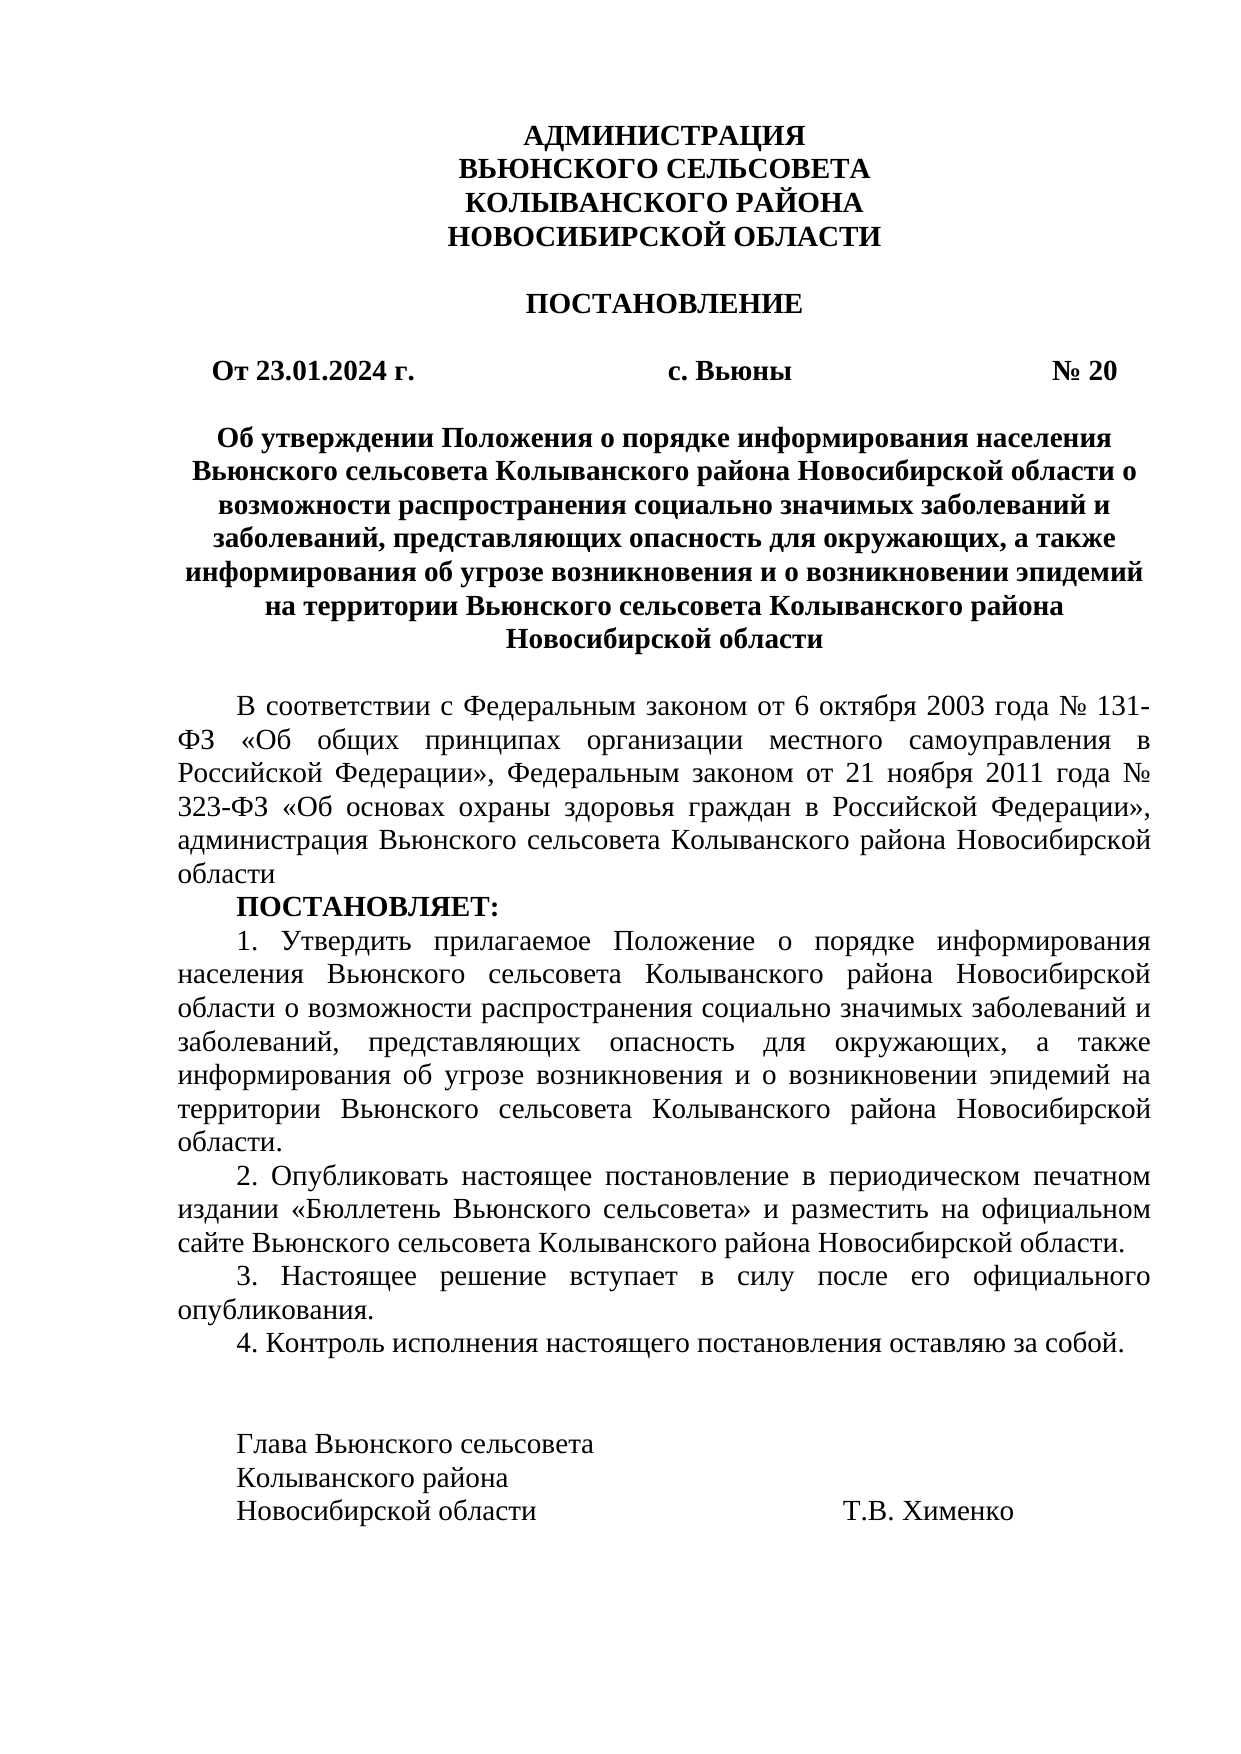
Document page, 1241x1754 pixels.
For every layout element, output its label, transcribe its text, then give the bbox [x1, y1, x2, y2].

text ПОСТАНОВЛЕНИЕ [177, 286, 1152, 319]
text Колыванского района [177, 1460, 1152, 1493]
text НОВОСИБИРСКОЙ ОБЛАСТИ [177, 219, 1152, 252]
text 1. Утвердить прилагаемое Положение о порядке информирования населения Вьюнского сельсовета Колыванского района Новосибирской области о возможности распространения социально значимых заболеваний и заболеваний, представляющих опасность для окружающих, а также информирования об угрозе возникновения и о возникновении эпидемий на территории Вьюнского сельсовета Колыванского района Новосибирской области. [177, 923, 1152, 1158]
text 2. Опубликовать настоящее постановление в периодическом печатном издании «Бюллетень Вьюнского сельсовета» и разместить на официальном сайте Вьюнского сельсовета Колыванского района Новосибирской области. [177, 1158, 1152, 1258]
text Глава Вьюнского сельсовета [177, 1426, 1152, 1460]
text ПОСТАНОВЛЯЕТ: [177, 889, 1152, 923]
text 4. Контроль исполнения настоящего постановления оставляю за собой. [177, 1326, 1152, 1359]
text Об утверждении Положения о порядке информирования населения Вьюнского сельсовета Колыванского района Новосибирской области о возможности распространения социально значимых заболеваний и заболеваний, представляющих опасность для окружающих, а также информирования об угрозе возникновения и о возникновении эпидемий на территории Вьюнского сельсовета Колыванского района Новосибирской области [177, 420, 1152, 655]
text В соответствии с Федеральным законом от 6 октября 2003 года № 131-ФЗ «Об общих принципах организации местного самоуправления в Российской Федерации», Федеральным законом от 21 ноября 2011 года № 323-ФЗ «Об основах охраны здоровья граждан в Российской Федерации», администрация Вьюнского сельсовета Колыванского района Новосибирской области [177, 688, 1152, 889]
text ВЬЮНСКОГО СЕЛЬСОВЕТА [177, 152, 1152, 185]
text Новосибирской области Т.В. Хименко [177, 1493, 1152, 1527]
text АДМИНИСТРАЦИЯ [177, 118, 1152, 152]
text 3. Настоящее решение вступает в силу после его официального опубликования. [177, 1258, 1152, 1326]
text От 23.01.2024 г. с. Вьюны № 20 [177, 353, 1152, 386]
text КОЛЫВАНСКОГО РАЙОНА [177, 185, 1152, 219]
